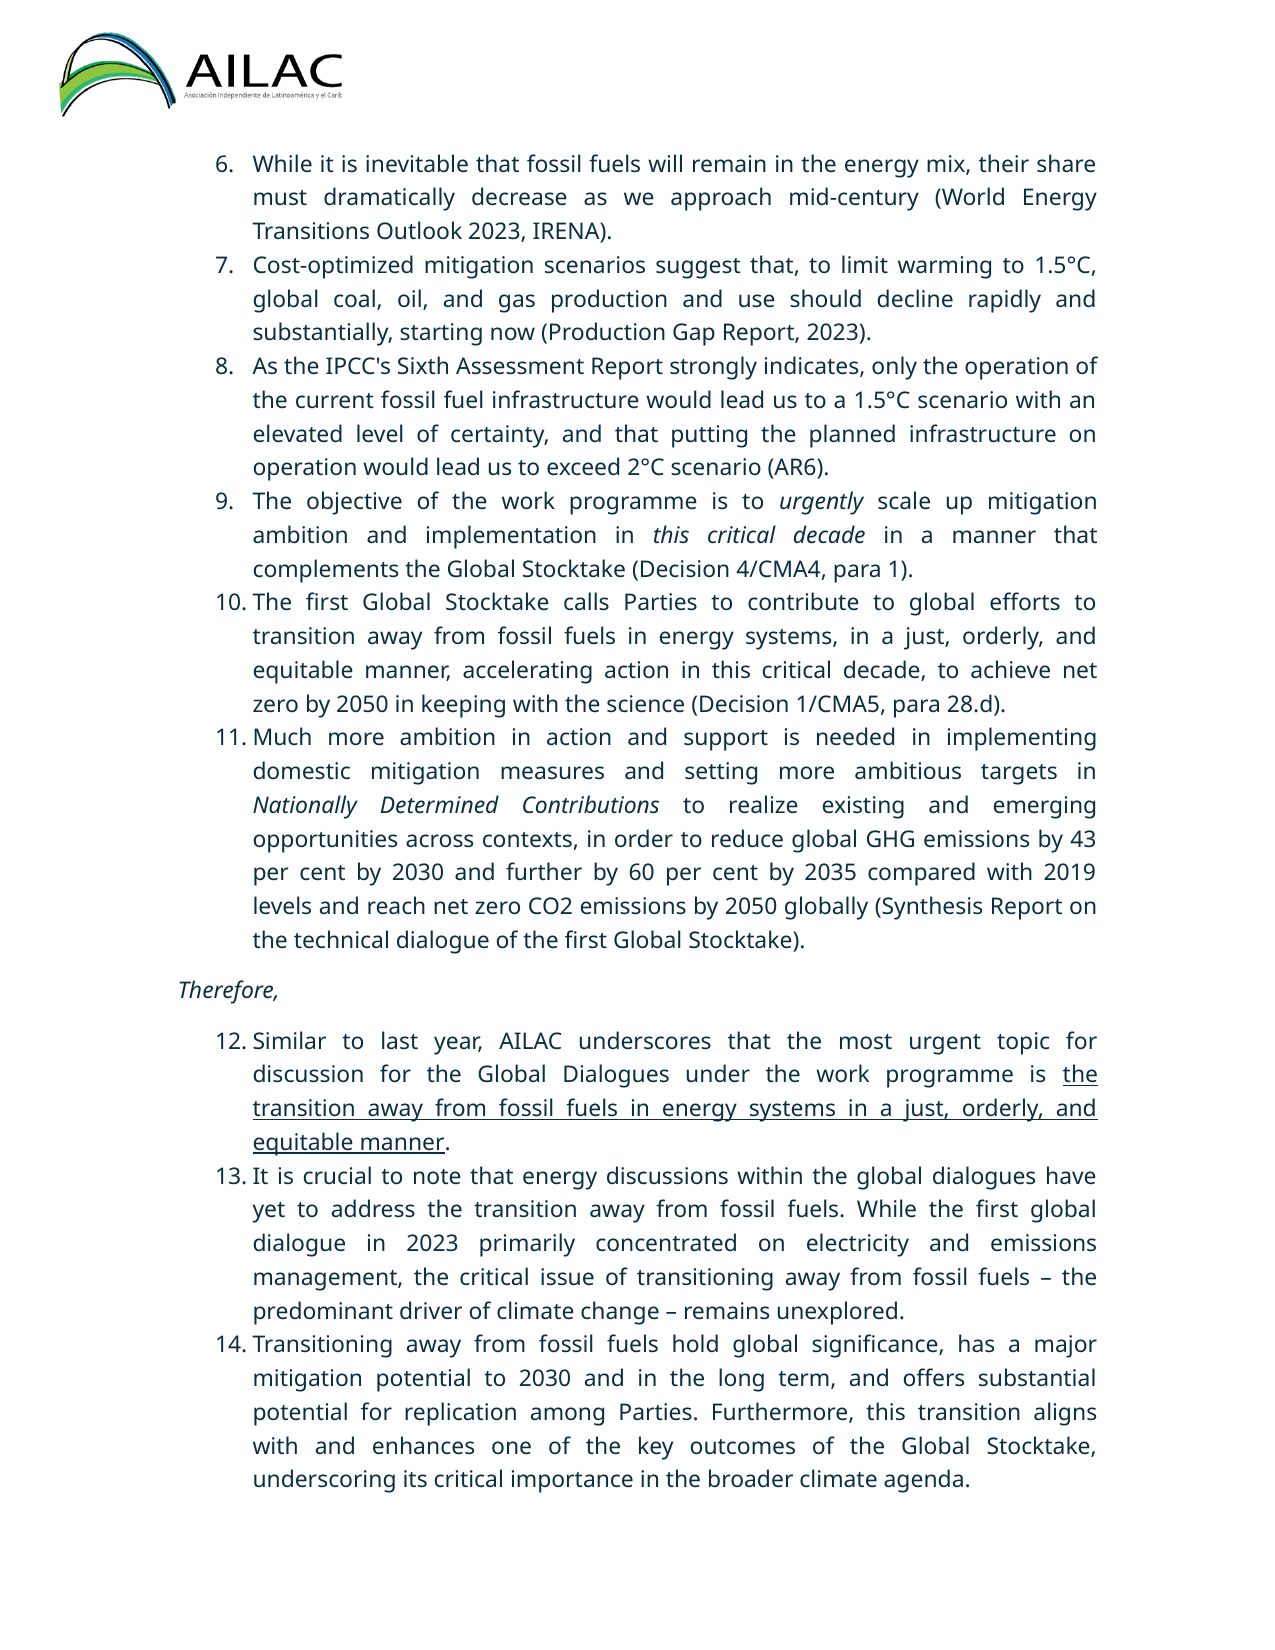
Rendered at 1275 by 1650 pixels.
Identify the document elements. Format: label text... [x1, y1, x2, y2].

list While it is inevitable that fossil fuels will remain in the energy mix, their share must dramatically decrease as we approach mid-century (World Energy Transitions Outlook 2023, IRENA). [215, 148, 1098, 246]
list Similar to last year, AILAC underscores that the most urgent topic for discussion for the Global Dialogues under the work programme is the transition away from fossil fuels in energy systems in a just, orderly, and equitable manner. [215, 1025, 1098, 1157]
list It is crucial to note that energy discussions within the global dialogues have yet to address the transition away from fossil fuels. While the first global dialogue in 2023 primarily concentrated on electricity and emissions management, the critical issue of transitioning away from fossil fuels – the predominant driver of climate change – remains unexplored. [215, 1160, 1098, 1326]
list Much more ambition in action and support is needed in implementing domestic mitigation measures and setting more ambitious targets in Nationally Determined Contributions to realize existing and emerging opportunities across contexts, in order to reduce global GHG emissions by 43 per cent by 2030 and further by 60 per cent by 2035 compared with 2019 levels and reach net zero CO2 emissions by 2050 globally (Synthesis Report on the technical dialogue of the first Global Stocktake). [215, 721, 1098, 955]
list The first Global Stocktake calls Parties to contribute to global efforts to transition away from fossil fuels in energy systems, in a just, orderly, and equitable manner, accelerating action in this critical decade, to achieve net zero by 2050 in keeping with the science (Decision 1/CMA5, para 28.d). [215, 586, 1098, 719]
list Transitioning away from fossil fuels hold global significance, has a major mitigation potential to 2030 and in the long term, and offers substantial potential for replication among Parties. Furthermore, this transition aligns with and enhances one of the key outcomes of the Global Stocktake, underscoring its critical importance in the broader climate agenda. [215, 1328, 1098, 1495]
picture [57, 32, 342, 117]
list Cost-optimized mitigation scenarios suggest that, to limit warming to 1.5°C, global coal, oil, and gas production and use should decline rapidly and substantially, starting now (Production Gap Report, 2023). [215, 249, 1098, 348]
text Therefore, [177, 974, 1098, 1006]
list As the IPCC's Sixth Assessment Report strongly indicates, only the operation of the current fossil fuel infrastructure would lead us to a 1.5°C scenario with an elevated level of certainty, and that putting the planned infrastructure on operation would lead us to exceed 2°C scenario (AR6). [215, 350, 1098, 483]
list The objective of the work programme is to urgently scale up mitigation ambition and implementation in this critical decade in a manner that complements the Global Stocktake (Decision 4/CMA4, para 1). [215, 485, 1098, 584]
